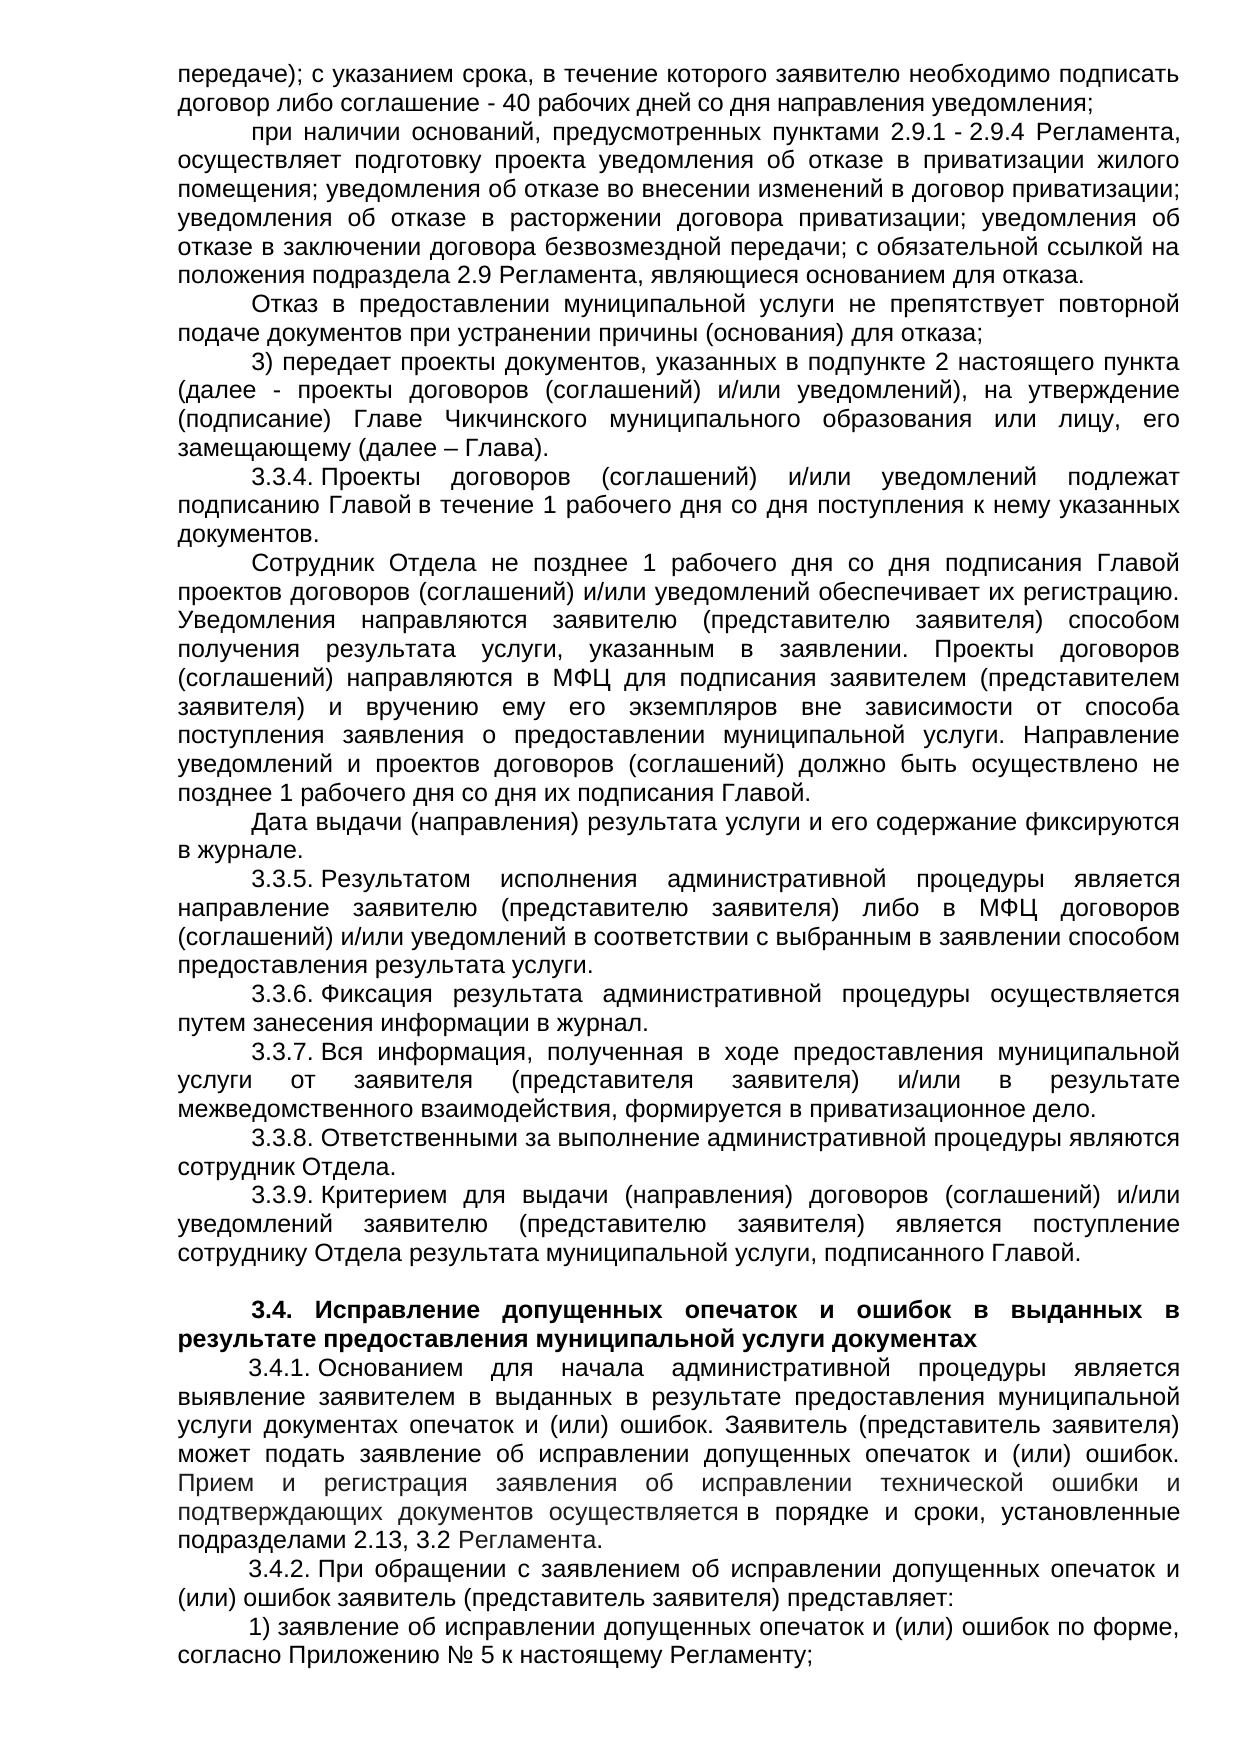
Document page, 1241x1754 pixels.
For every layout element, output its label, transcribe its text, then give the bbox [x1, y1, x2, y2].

text 3.3.5. Результатом исполнения административной процедуры является направление заявителю (представителю заявителя) либо в МФЦ договоров (соглашений) и/или уведомлений в соответствии с выбранным в заявлении способом предоставления результата услуги. [177, 864, 1181, 979]
text Дата выдачи (направления) результата услуги и его содержание фиксируются в журнале. [177, 807, 1181, 864]
text 3.4.1. Основанием для начала административной процедуры является выявление заявителем в выданных в результате предоставления муниципальной услуги документах опечаток и (или) ошибок. Заявитель (представитель заявителя) может подать заявление об исправлении допущенных опечаток и (или) ошибок. Прием и регистрация заявления об исправлении технической ошибки и подтверждающих документов осуществляется в порядке и сроки, установленные подразделами 2.13, 3.2 Регламента. [177, 1353, 1181, 1554]
text 3.3.6. Фиксация результата административной процедуры осуществляется путем занесения информации в журнал. [177, 979, 1181, 1037]
text 3.3.9. Критерием для выдачи (направления) договоров (соглашений) и/или уведомлений заявителю (представителю заявителя) является поступление сотруднику Отдела результата муниципальной услуги, подписанного Главой. [177, 1180, 1181, 1267]
text 3) передает проекты документов, указанных в подпункте 2 настоящего пункта (далее - проекты договоров (соглашений) и/или уведомлений), на утверждение (подписание) Главе Чикчинского муниципального образования или лицу, его замещающему (далее – Глава). [177, 347, 1181, 462]
text Отказ в предоставлении муниципальной услуги не препятствует повторной подаче документов при устранении причины (основания) для отказа; [177, 289, 1181, 347]
text 1) заявление об исправлении допущенных опечаток и (или) ошибок по форме, согласно Приложению № 5 к настоящему Регламенту; [177, 1612, 1181, 1669]
text 3.3.8. Ответственными за выполнение административной процедуры являются сотрудник Отдела. [177, 1123, 1181, 1180]
text 3.4.2. При обращении с заявлением об исправлении допущенных опечаток и (или) ошибок заявитель (представитель заявителя) представляет: [177, 1554, 1181, 1612]
text 3.4. Исправление допущенных опечаток и ошибок в выданных в результате предоставления муниципальной услуги документах [177, 1295, 1181, 1353]
text Сотрудник Отдела не позднее 1 рабочего дня со дня подписания Главой проектов договоров (соглашений) и/или уведомлений обеспечивает их регистрацию. Уведомления направляются заявителю (представителю заявителя) способом получения результата услуги, указанным в заявлении. Проекты договоров (соглашений) направляются в МФЦ для подписания заявителем (представителем заявителя) и вручению ему его экземпляров вне зависимости от способа поступления заявления о предоставлении муниципальной услуги. Направление уведомлений и проектов договоров (соглашений) должно быть осуществлено не позднее 1 рабочего дня со дня их подписания Главой. [177, 548, 1181, 807]
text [177, 59, 1181, 117]
text 3.3.7. Вся информация, полученная в ходе предоставления муниципальной услуги от заявителя (представителя заявителя) и/или в результате межведомственного взаимодействия, формируется в приватизационное дело. [177, 1037, 1181, 1123]
text 3.3.4. Проекты договоров (соглашений) и/или уведомлений подлежат подписанию Главой в течение 1 рабочего дня со дня поступления к нему указанных документов. [177, 462, 1181, 548]
text при наличии оснований, предусмотренных пунктами 2.9.1 - 2.9.4 Регламента, осуществляет подготовку проекта уведомления об отказе в приватизации жилого помещения; уведомления об отказе во внесении изменений в договор приватизации; уведомления об отказе в расторжении договора приватизации; уведомления об отказе в заключении договора безвозмездной передачи; с обязательной ссылкой на положения подраздела 2.9 Регламента, являющиеся основанием для отказа. [177, 117, 1181, 289]
